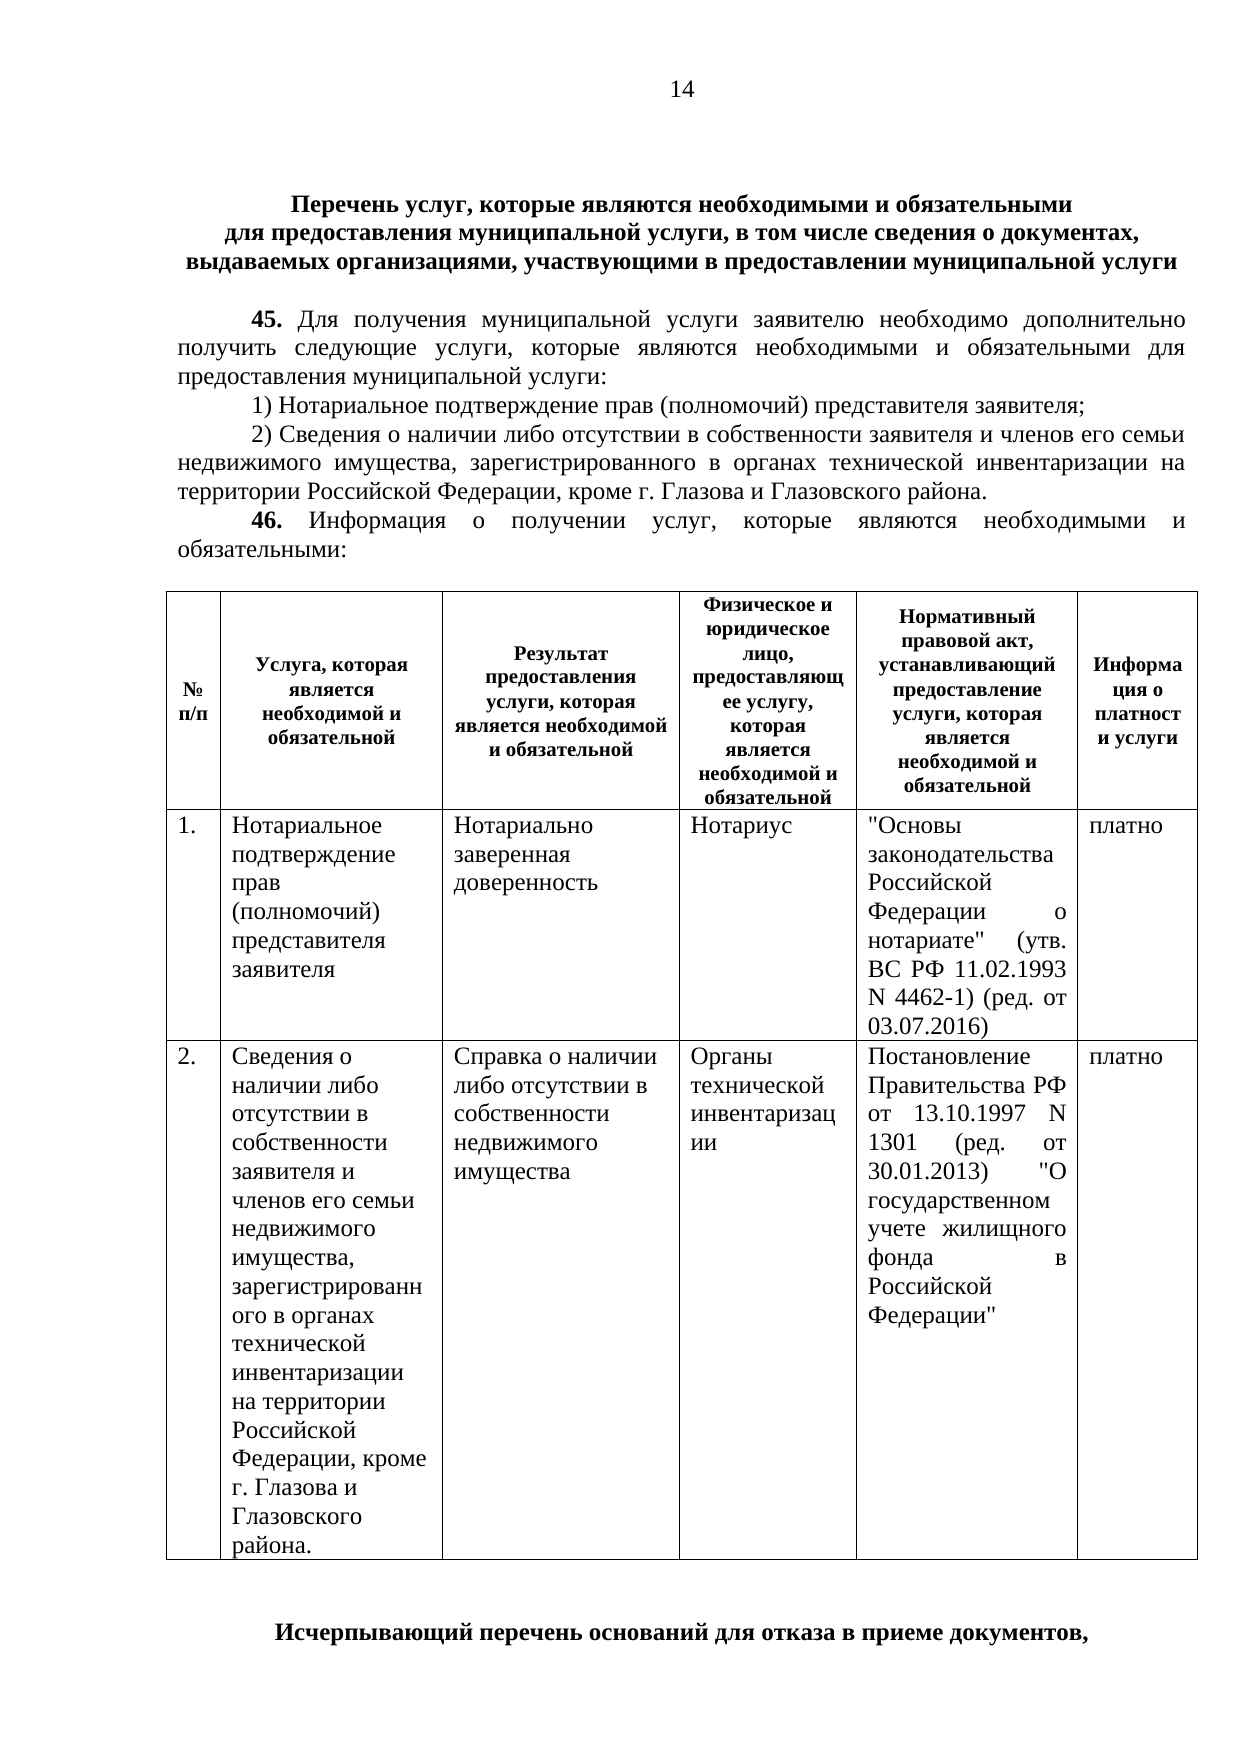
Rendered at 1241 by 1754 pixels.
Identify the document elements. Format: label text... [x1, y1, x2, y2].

table_cell Органы технической инвентаризации [680, 1041, 856, 1558]
text Перечень услуг, которые являются необходимыми и обязательными [177, 189, 1186, 217]
table_cell 2. [167, 1041, 220, 1558]
table_cell Постановление Правительства РФ от 13.10.1997 N 1301 (ред. от 30.01.2013) "О государственном учете жилищного фонда в Российской Федерации" [857, 1041, 1077, 1558]
table_cell платно [1078, 810, 1197, 1040]
table_header Услуга, которая является необходимой и обязательной [221, 592, 442, 809]
table_cell платно [1078, 1041, 1197, 1558]
text для предоставления муниципальной услуги, в том числе сведения о документах, выдаваемых организациями, участвующими в предоставлении муниципальной услуги [177, 217, 1186, 275]
text 46. Информация о получении услуг, которые являются необходимыми и обязательными: [177, 505, 1186, 562]
table_cell Сведения о наличии либо отсутствии в собственности заявителя и членов его семьи недвижимого имущества, зарегистрированного в органах технической инвентаризации на территории Российской Федерации, кроме г. Глазова и Глазовского района. [221, 1041, 442, 1558]
table_header Информация о платности услуги [1078, 592, 1197, 809]
table_cell 1. [167, 810, 220, 1040]
table_cell Нотариус [680, 810, 856, 1040]
text Исчерпывающий перечень оснований для отказа в приеме документов, [177, 1617, 1186, 1646]
table_header Физическое и юридическое лицо, предоставляющее услугу, которая является необходимой и обязательной [680, 592, 856, 809]
table_header Результат предоставления услуги, которая является необходимой и обязательной [443, 592, 679, 809]
text 1) Нотариальное подтверждение прав (полномочий) представителя заявителя; [177, 390, 1186, 419]
table_cell "Основы законодательства Российской Федерации о нотариате" (утв. ВС РФ 11.02.1993 N 4462-1) (ред. от 03.07.2016) [857, 810, 1077, 1040]
text 45. Для получения муниципальной услуги заявителю необходимо дополнительно получить следующие услуги, которые являются необходимыми и обязательными для предоставления муниципальной услуги: [177, 304, 1186, 390]
table_header № п/п [167, 592, 220, 809]
table_cell Нотариальное подтверждение прав (полномочий) представителя заявителя [221, 810, 442, 1040]
table_cell Справка о наличии либо отсутствии в собственности недвижимого имущества [443, 1041, 679, 1558]
table_header Нормативный правовой акт, устанавливающий предоставление услуги, которая является необходимой и обязательной [857, 592, 1077, 809]
table_cell Нотариально заверенная доверенность [443, 810, 679, 1040]
text 2) Сведения о наличии либо отсутствии в собственности заявителя и членов его семьи недвижимого имущества, зарегистрированного в органах технической инвентаризации на территории Российской Федерации, кроме г. Глазова и Глазовского района. [177, 419, 1186, 505]
